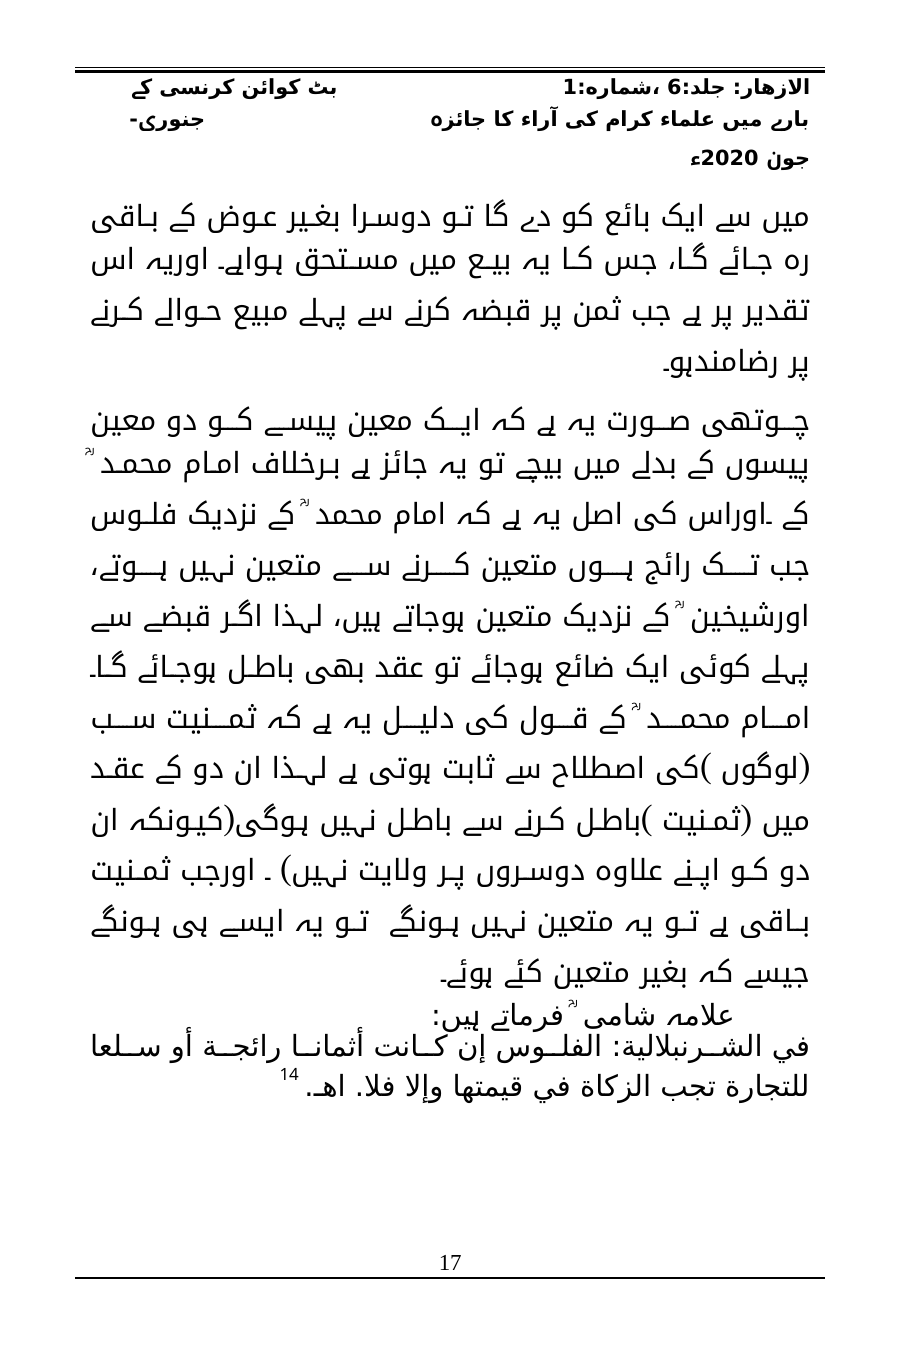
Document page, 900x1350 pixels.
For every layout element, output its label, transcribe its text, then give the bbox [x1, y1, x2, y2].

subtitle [90, 186, 810, 389]
subtitle چوتھی صورت یہ ہے کہ ایک معین پیسے کو دو معین پیسوں کے بدلے میں بیچے تو یہ جائز ہے برخلاف امام محمد ؒ کے ۔اوراس کی اصل یہ ہے کہ امام محمد ؒ کے نزدیک فلوس جب تک رائج ہوں متعین کرنے سے متعین نہیں ہوتے، اورشیخین ؒ کے نزدیک متعین ہوجاتے ہیں، لہذا اگر قبضے سے پہلے کوئی ایک ضائع ہوجائے تو عقد بھی باطل ہوجائے گا۔امام محمد ؒ کے قول کی دلیل یہ ہے کہ ثمنیت سب (لوگوں )کی اصطلاح سے ثابت ہوتی ہے لہذا ان دو کے عقد میں (ثمنیت )باطل کرنے سے باطل نہیں ہوگی(کیونکہ ان دو کو اپنے علاوہ دوسروں پر ولایت نہیں) ۔ اورجب ثمنیت باقی ہے تو یہ متعین نہیں ہونگے تو یہ ایسے ہی ہونگے جیسے کہ بغیر متعین کئے ہوئے۔ [90, 389, 810, 1001]
text علامہ شامی ؒ فرماتے ہیں: [90, 1001, 810, 1032]
text في الشرنبلالية: الفلوس إن كانت أثمانا رائجة أو سلعا للتجارة تجب الزكاة في قيمتها وإلا فلا. اهـ. [90, 1032, 810, 1114]
